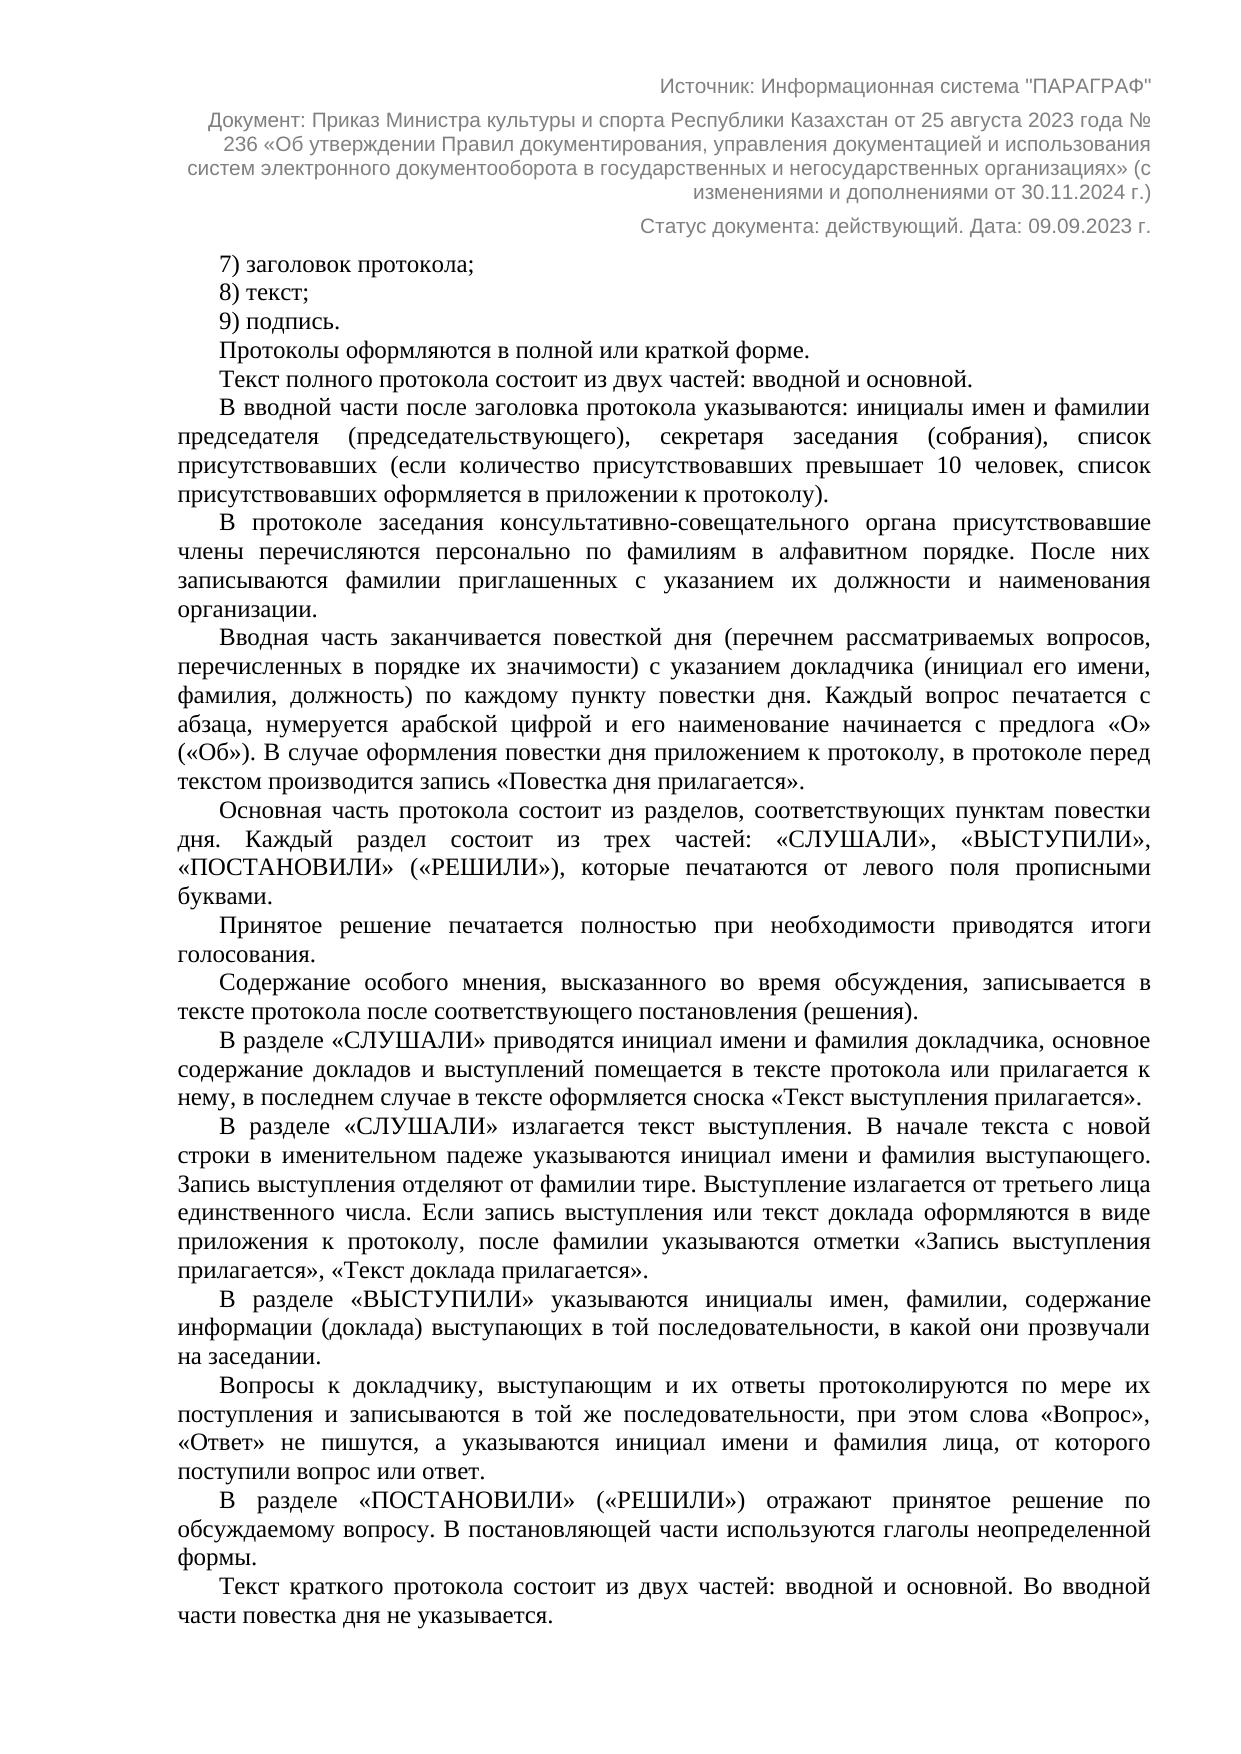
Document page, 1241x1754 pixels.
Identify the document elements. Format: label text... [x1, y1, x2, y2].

text В протоколе заседания консультативно-совещательного органа присутствовавшие члены перечисляются персонально по фамилиям в алфавитном порядке. После них записываются фамилии приглашенных с указанием их должности и наименования организации. [177, 507, 1152, 622]
text В разделе «ПОСТАНОВИЛИ» («РЕШИЛИ») отражают принятое решение по обсуждаемому вопросу. В постановляющей части используются глаголы неопределенной формы. [177, 1485, 1152, 1571]
text Принятое решение печатается полностью при необходимости приводятся итоги голосования. [177, 910, 1152, 967]
text Текст краткого протокола состоит из двух частей: вводной и основной. Во вводной части повестка дня не указывается. [177, 1571, 1152, 1629]
text Протоколы оформляются в полной или краткой форме. [177, 335, 1152, 364]
text В разделе «СЛУШАЛИ» излагается текст выступления. В начале текста с новой строки в именительном падеже указываются инициал имени и фамилия выступающего. Запись выступления отделяют от фамилии тире. Выступление излагается от третьего лица единственного числа. Если запись выступления или текст доклада оформляются в виде приложения к протоколу, после фамилии указываются отметки «Запись выступления прилагается», «Текст доклада прилагается». [177, 1111, 1152, 1284]
text В разделе «СЛУШАЛИ» приводятся инициал имени и фамилия докладчика, основное содержание докладов и выступлений помещается в тексте протокола или прилагается к нему, в последнем случае в тексте оформляется сноска «Текст выступления прилагается». [177, 1025, 1152, 1111]
text Содержание особого мнения, высказанного во время обсуждения, записывается в тексте протокола после соответствующего постановления (решения). [177, 967, 1152, 1025]
text Текст полного протокола состоит из двух частей: вводной и основной. [177, 364, 1152, 392]
text Вопросы к докладчику, выступающим и их ответы протоколируются по мере их поступления и записываются в той же последовательности, при этом слова «Вопрос», «Ответ» не пишутся, а указываются инициал имени и фамилия лица, от которого поступили вопрос или ответ. [177, 1370, 1152, 1485]
text Вводная часть заканчивается повесткой дня (перечнем рассматриваемых вопросов, перечисленных в порядке их значимости) с указанием докладчика (инициал его имени, фамилия, должность) по каждому пункту повестки дня. Каждый вопрос печатается с абзаца, нумеруется арабской цифрой и его наименование начинается с предлога «О» («Об»). В случае оформления повестки дня приложением к протоколу, в протоколе перед текстом производится запись «Повестка дня прилагается». [177, 622, 1152, 795]
text Основная часть протокола состоит из разделов, соответствующих пунктам повестки дня. Каждый раздел состоит из трех частей: «СЛУШАЛИ», «ВЫСТУПИЛИ», «ПОСТАНОВИЛИ» («РЕШИЛИ»), которые печатаются от левого поля прописными буквами. [177, 795, 1152, 910]
text 8) текст; [177, 277, 1152, 306]
text 7) заголовок протокола; [177, 249, 1152, 277]
text 9) подпись. [177, 306, 1152, 335]
text В разделе «ВЫСТУПИЛИ» указываются инициалы имен, фамилии, содержание информации (доклада) выступающих в той последовательности, в какой они прозвучали на заседании. [177, 1284, 1152, 1370]
text В вводной части после заголовка протокола указываются: инициалы имен и фамилии председателя (председательствующего), секретаря заседания (собрания), список присутствовавших (если количество присутствовавших превышает 10 человек, список присутствовавших оформляется в приложении к протоколу). [177, 392, 1152, 507]
